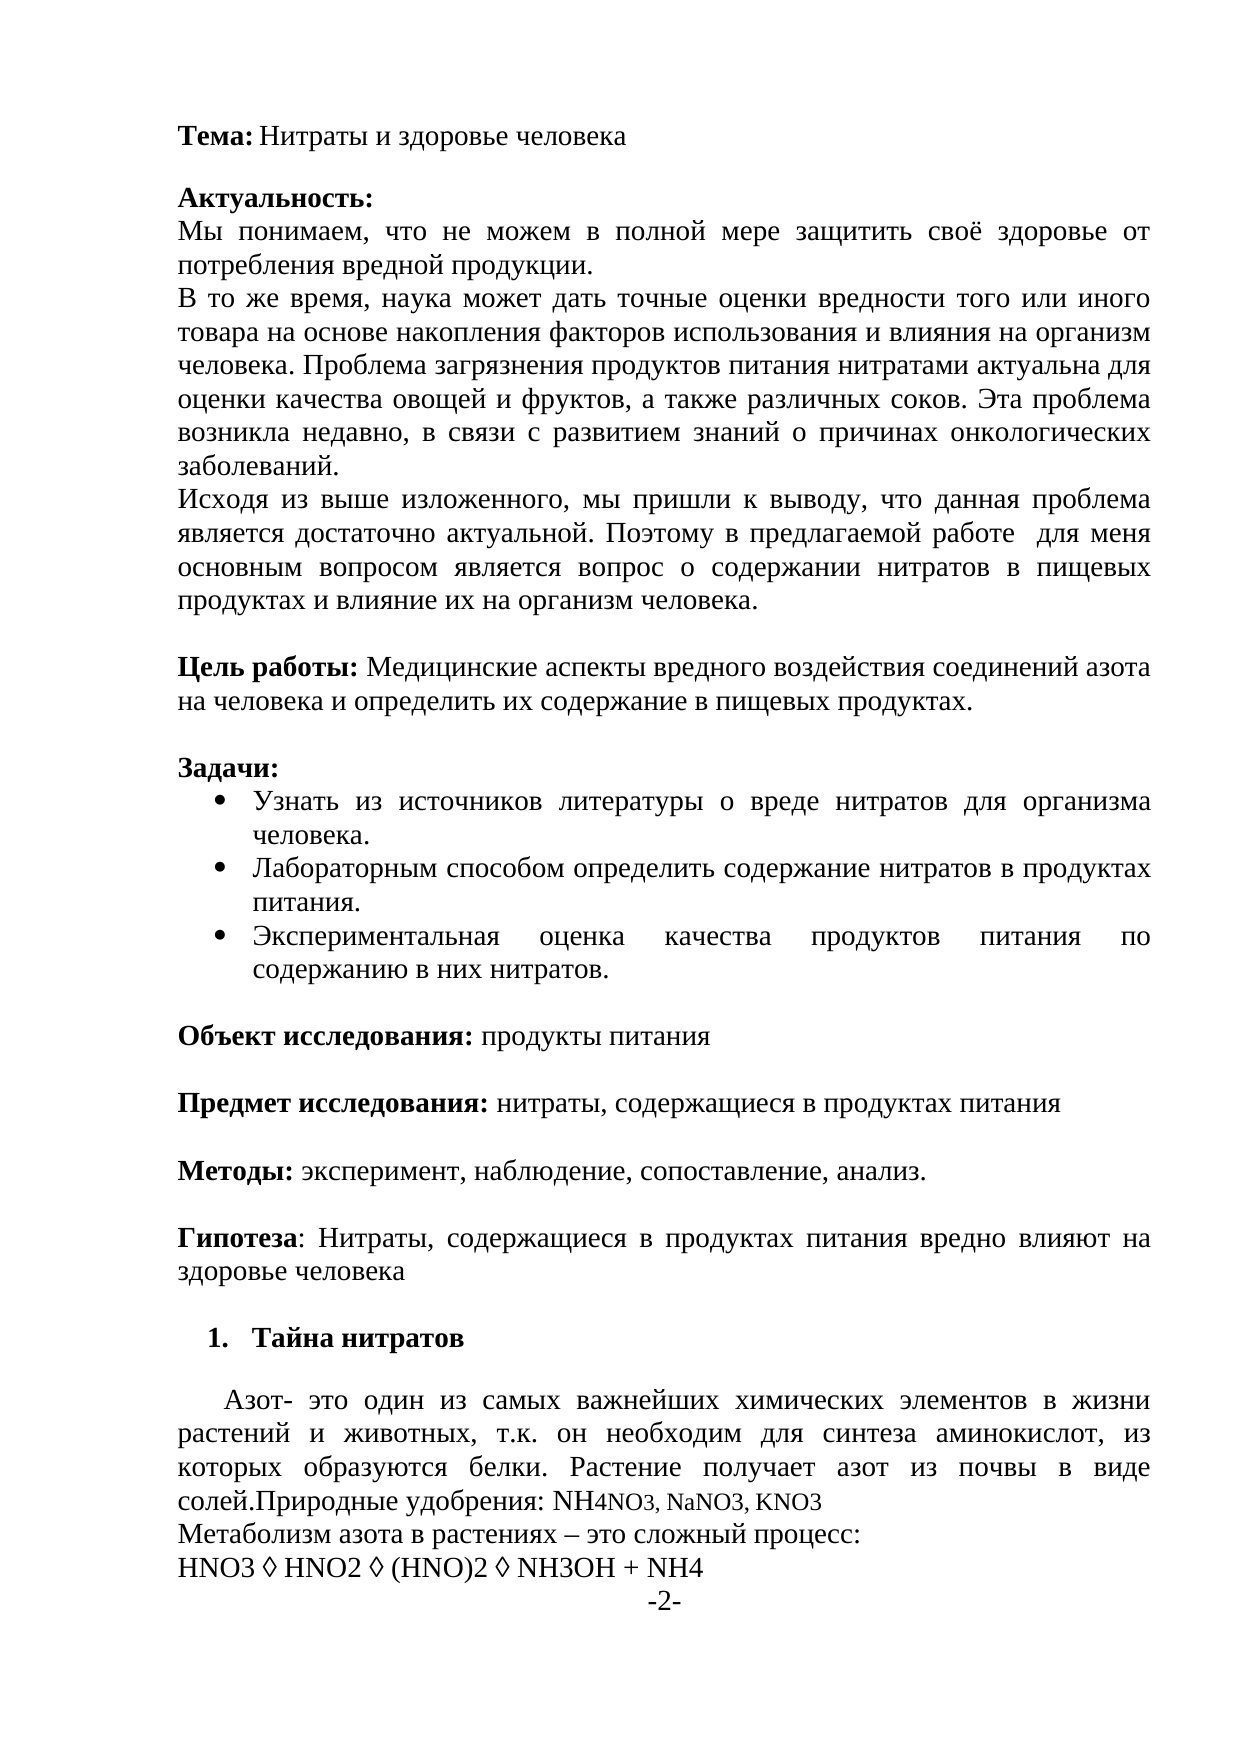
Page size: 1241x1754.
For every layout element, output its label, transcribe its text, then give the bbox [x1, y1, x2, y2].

text Гипотеза: Нитраты, содержащиеся в продуктах питания вредно влияют на здоровье человека [177, 1220, 1152, 1287]
text -2- [177, 1583, 1152, 1617]
text Предмет исследования: нитраты, содержащиеся в продуктах питания [177, 1086, 1152, 1119]
text Метаболизм азота в растениях – это сложный процесс: [177, 1516, 1152, 1550]
text Азот- это один из самых важнейших химических элементов в жизни растений и животных, т.к. он необходим для синтеза аминокислот, из которых образуются белки. Растение получает азот из почвы в виде солей.Природные удобрения: NH4NO3, NaNO3, KNO3 [177, 1382, 1152, 1516]
text Мы понимаем, что не можем в полной мере защитить своё здоровье от потребления вредной продукции. [177, 213, 1152, 280]
text Исходя из выше изложенного, мы пришли к выводу, что данная проблема является достаточно актуальной. Поэтому в предлагаемой работе для меня основным вопросом является вопрос о содержании нитратов в пищевых продуктах и влияние их на организм человека. [177, 482, 1152, 616]
text Задачи: [177, 750, 1152, 783]
text Тема: Нитраты и здоровье человека [177, 118, 1152, 152]
list Экспериментальная оценка качества продуктов питания по содержанию в них нитратов. [215, 918, 1152, 985]
text Объект исследования: продукты питания [177, 1018, 1152, 1052]
text Актуальность: [177, 180, 1152, 213]
text HNO3 HNO2 (HNO)2 NH3OH + NH4 [177, 1550, 1152, 1583]
text В то же время, наука может дать точные оценки вредности того или иного товара на основе накопления факторов использования и влияния на организм человека. Проблема загрязнения продуктов питания нитратами актуальна для оценки качества овощей и фруктов, а также различных соков. Эта проблема возникла недавно, в связи с развитием знаний о причинах онкологических заболеваний. [177, 280, 1152, 482]
list Лабораторным способом определить содержание нитратов в продуктах питания. [215, 851, 1152, 918]
list Узнать из источников литературы о вреде нитратов для организма человека. [215, 783, 1152, 851]
list Тайна нитратов [207, 1320, 1152, 1354]
text Методы: эксперимент, наблюдение, сопоставление, анализ. [177, 1153, 1152, 1186]
text Цель работы: Медицинские аспекты вредного воздействия соединений азота на человека и определить их содержание в пищевых продуктах. [177, 649, 1152, 716]
